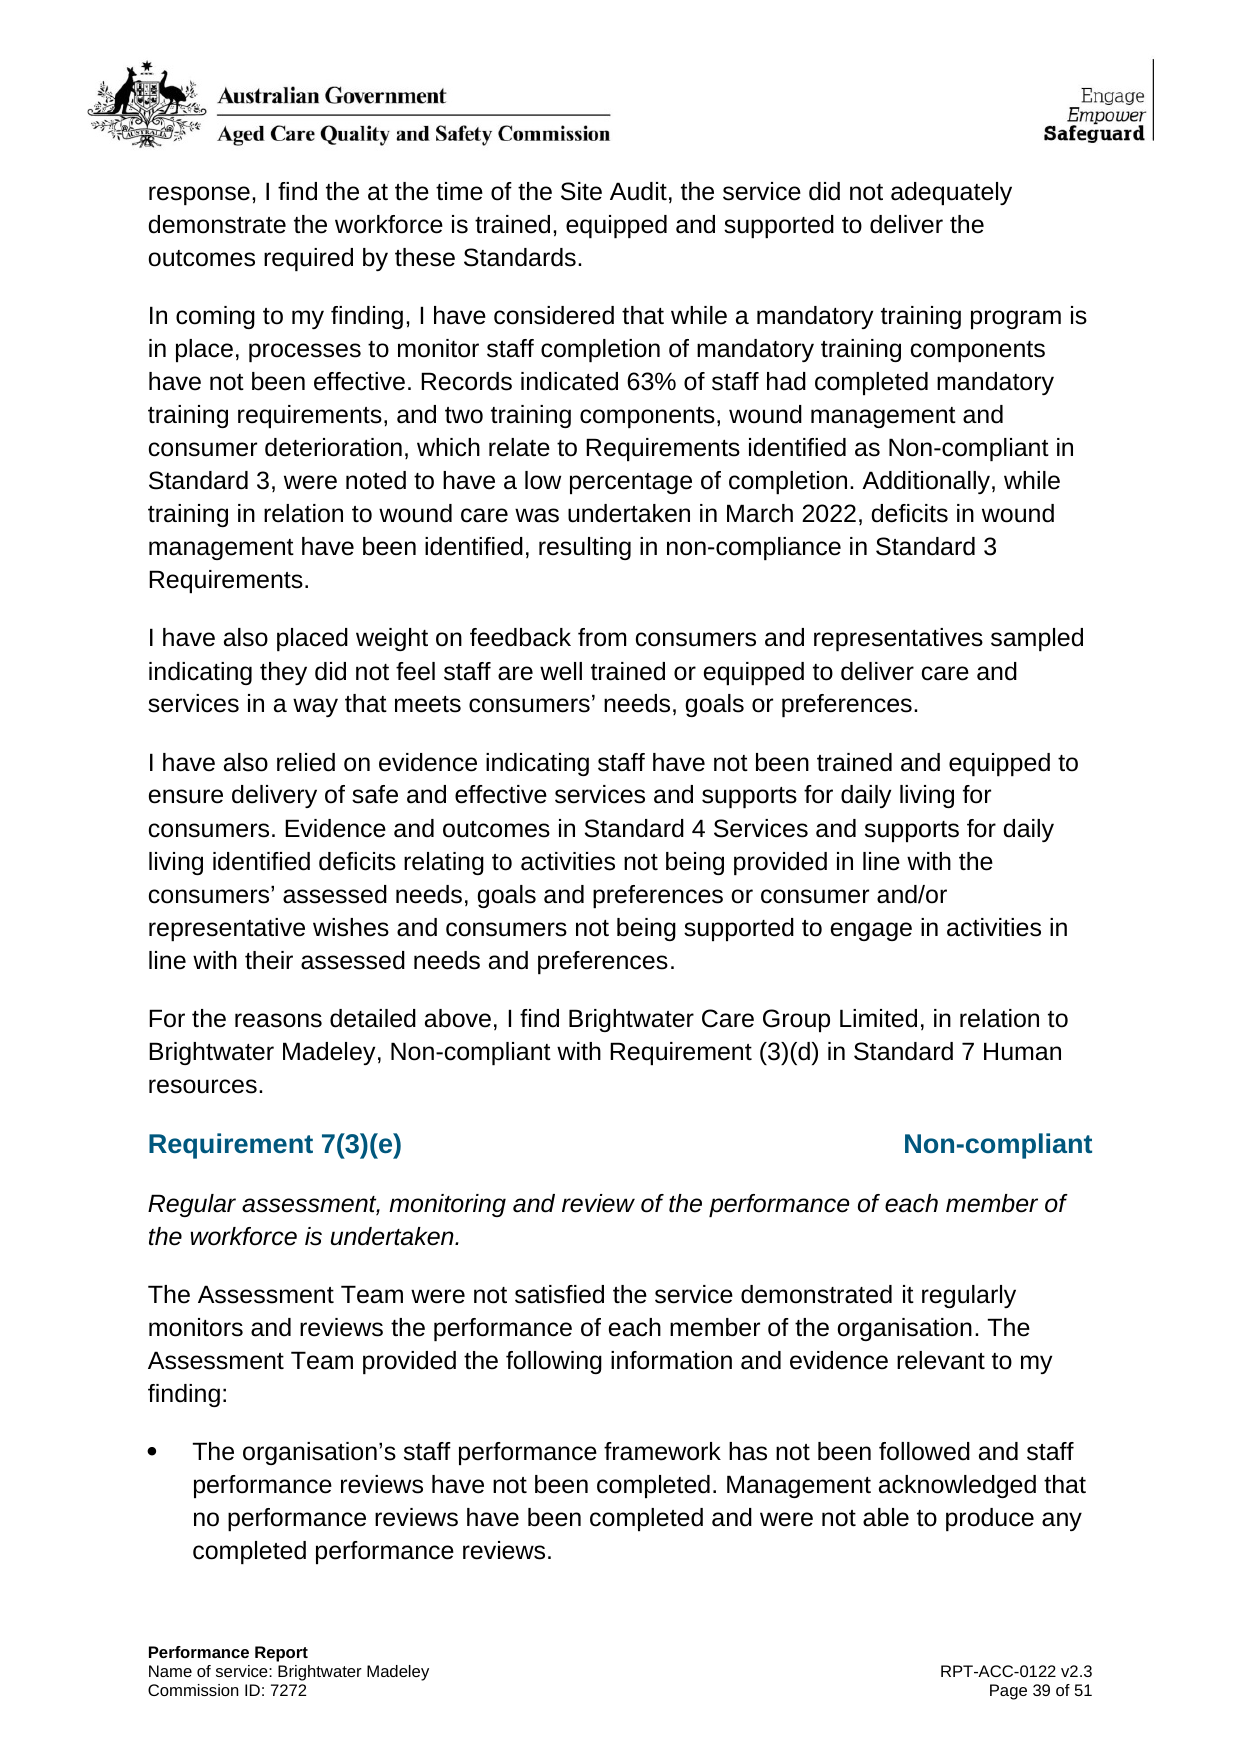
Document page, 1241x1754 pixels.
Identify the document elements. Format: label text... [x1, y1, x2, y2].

text The Assessment Team were not satisfied the service demonstrated it regularly monitors and reviews the performance of each member of the organisation. The Assessment Team provided the following information and evidence relevant to my finding: [148, 1280, 1092, 1407]
text I have also placed weight on feedback from consumers and representatives sampled indicating they did not feel staff are well trained or equipped to deliver care and services in a way that meets consumers’ needs, goals or preferences. [148, 623, 1092, 718]
text For the reasons detailed above, I find Brightwater Care Group Limited, in relation to Brightwater Madeley, Non-compliant with Requirement (3)(d) in Standard 7 Human resources. [148, 1004, 1092, 1098]
text Requirement 7(3)(e) Non-compliant [148, 1128, 1092, 1159]
text Regular assessment, monitoring and review of the performance of each member of the workforce is undertaken. [148, 1189, 1092, 1250]
text I have also relied on evidence indicating staff have not been trained and equipped to ensure delivery of safe and effective services and supports for daily living for consumers. Evidence and outcomes in Standard 4 Services and supports for daily living identified deficits relating to activities not being provided in line with the consumers’ assessed needs, goals and preferences or consumer and/or representative wishes and consumers not being supported to engage in activities in line with their assessed needs and preferences. [148, 747, 1092, 974]
text In coming to my finding, I have considered that while a mandatory training program is in place, processes to monitor staff completion of mandatory training components have not been effective. Records indicated 63% of staff had completed mandatory training requirements, and two training components, wound management and consumer deterioration, which relate to Requirements identified as Non-compliant in Standard 3, were noted to have a low percentage of completion. Additionally, while training in relation to wound care was undertaken in March 2022, deficits in wound management have been identified, resulting in non-compliance in Standard 3 Requirements. [148, 301, 1092, 594]
list The organisation’s staff performance framework has not been followed and staff performance reviews have not been completed. Management acknowledged that no performance reviews have been completed and were not able to produce any completed performance reviews. [148, 1437, 1092, 1565]
picture [1, 0, 1241, 169]
